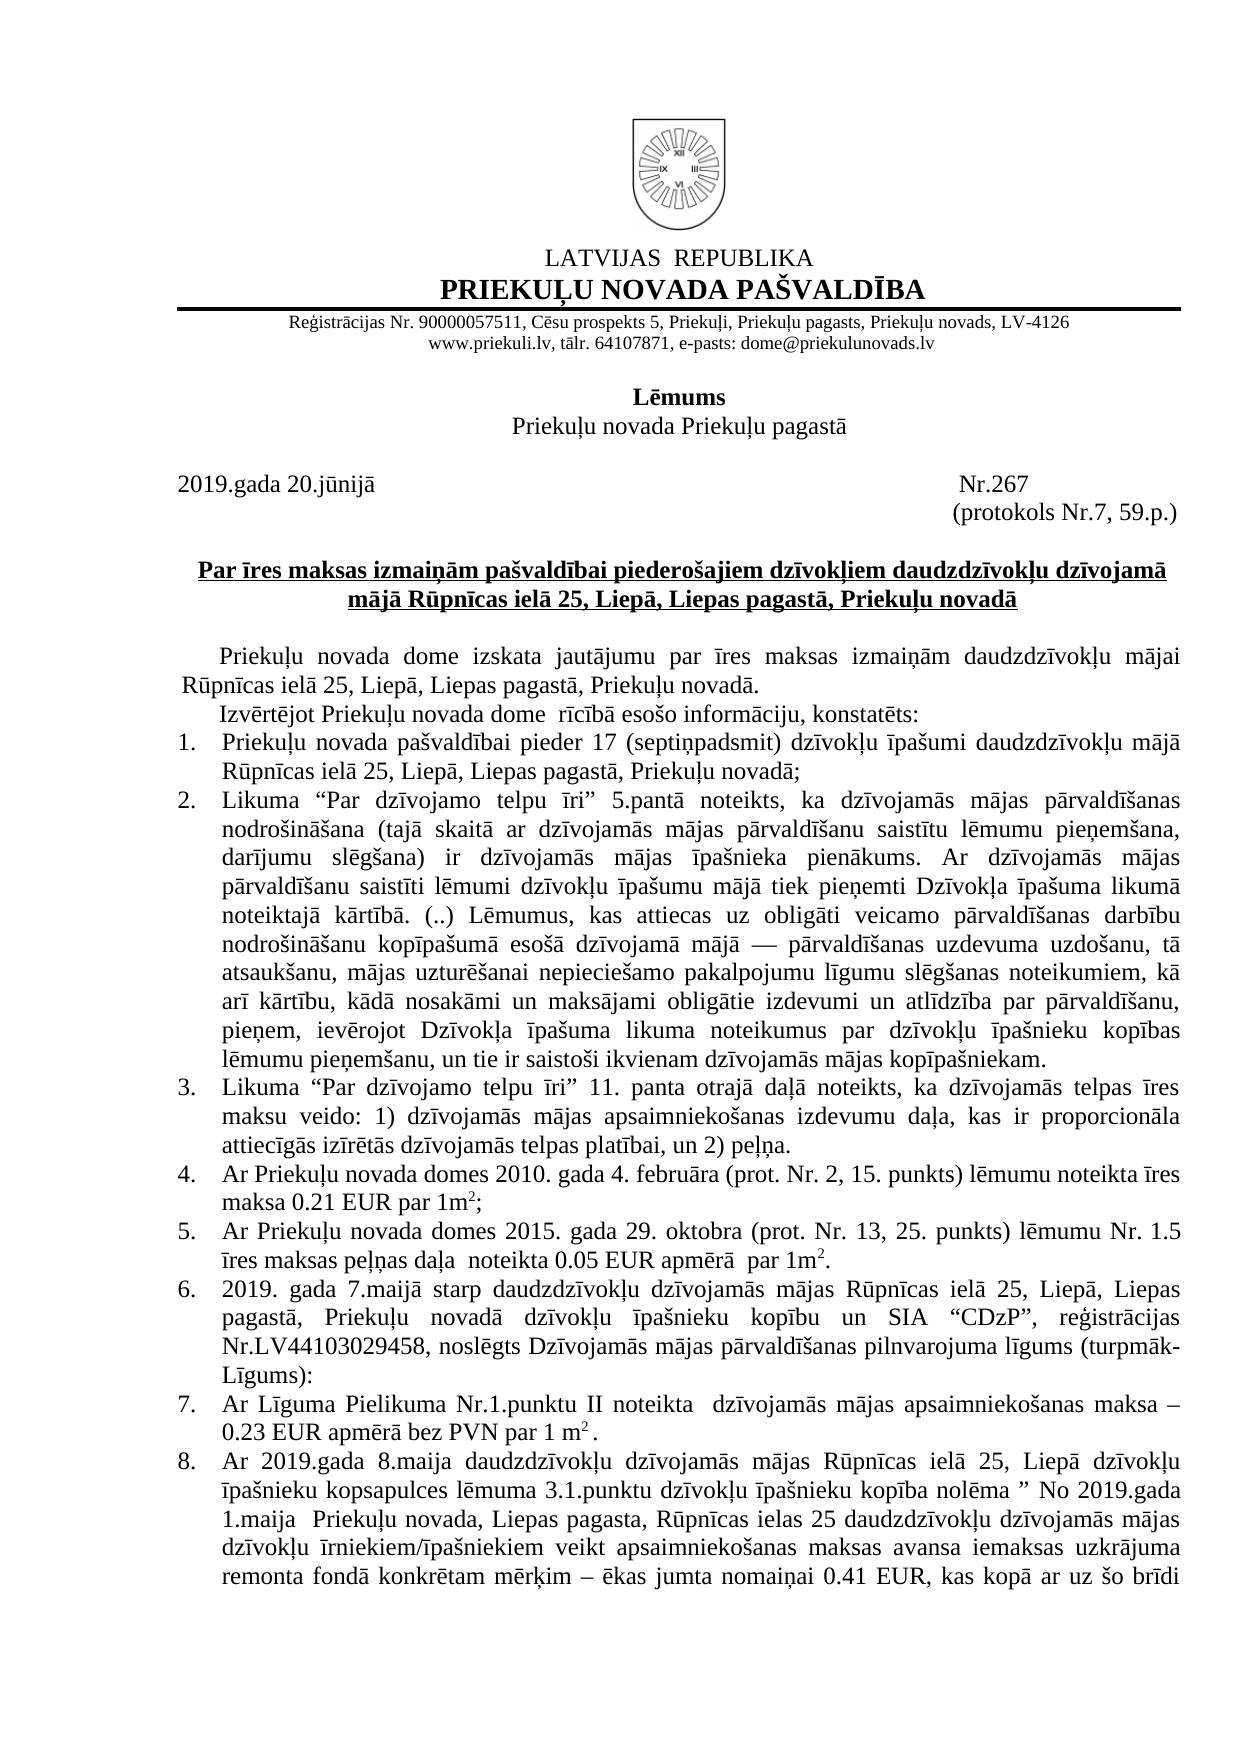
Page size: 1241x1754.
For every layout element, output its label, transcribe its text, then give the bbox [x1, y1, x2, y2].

text Par īres maksas izmaiņām pašvaldībai piederošajiem dzīvokļiem daudzdzīvokļu dzīvojamā mājā Rūpnīcas ielā 25, Liepā, Liepas pagastā, Priekuļu novadā [183, 555, 1181, 612]
text Reģistrācijas Nr. 90000057511, Cēsu prospekts 5, Priekuļi, Priekuļu pagasts, Priekuļu novads, LV-4126 [177, 311, 1181, 332]
list Likuma “Par dzīvojamo telpu īri” 5.pantā noteikts, ka dzīvojamās mājas pārvaldīšanas nodrošināšana (tajā skaitā ar dzīvojamās mājas pārvaldīšanu saistītu lēmumu pieņemšana, darījumu slēgšana) ir dzīvojamās mājas īpašnieka pienākums. Ar dzīvojamās mājas pārvaldīšanu saistīti lēmumi dzīvokļu īpašumu mājā tiek pieņemti Dzīvokļa īpašuma likumā noteiktajā kārtībā. (..) Lēmumus, kas attiecas uz obligāti veicamo pārvaldīšanas darbību nodrošināšanu kopīpašumā esošā dzīvojamā mājā — pārvaldīšanas uzdevuma uzdošanu, tā atsaukšanu, mājas uzturēšanai nepieciešamo pakalpojumu līgumu slēgšanas noteikumiem, kā arī kārtību, kādā nosakāmi un maksājami obligātie izdevumi un atlīdzība par pārvaldīšanu, pieņem, ievērojot Dzīvokļa īpašuma likuma noteikumus par dzīvokļu īpašnieku kopības lēmumu pieņemšanu, un tie ir saistoši ikvienam dzīvojamās mājas kopīpašniekam. [177, 785, 1181, 1072]
list Priekuļu novada pašvaldībai pieder 17 (septiņpadsmit) dzīvokļu īpašumi daudzdzīvokļu mājā Rūpnīcas ielā 25, Liepā, Liepas pagastā, Priekuļu novadā; [177, 727, 1181, 785]
text PRIEKUĻU NOVADA PAŠVALDĪBA [177, 272, 1181, 307]
text Priekuļu novada dome izskata jautājumu par īres maksas izmaiņām daudzdzīvokļu mājai Rūpnīcas ielā 25, Liepā, Liepas pagastā, Priekuļu novadā. [181, 641, 1181, 699]
text 2019.gada 20.jūnijā Nr.267 [177, 469, 1181, 497]
text LATVIJAS REPUBLIKA [177, 243, 1181, 272]
list Ar Priekuļu novada domes 2015. gada 29. oktobra (prot. Nr. 13, 25. punkts) lēmumu Nr. 1.5 īres maksas peļņas daļa noteikta 0.05 EUR apmērā par 1m2. [177, 1216, 1181, 1274]
text Priekuļu novada Priekuļu pagastā [177, 411, 1181, 440]
text Izvērtējot Priekuļu novada dome rīcībā esošo informāciju, konstatēts: [181, 699, 1181, 727]
text (protokols Nr.7, 59.p.) [177, 497, 1181, 526]
text www.priekuli.lv, tālr. 64107871, e-pasts: dome@priekulunovads.lv [177, 332, 1181, 354]
text Lēmums [177, 382, 1181, 411]
picture [631, 118, 727, 231]
list Ar Priekuļu novada domes 2010. gada 4. februāra (prot. Nr. 2, 15. punkts) lēmumu noteikta īres maksa 0.21 EUR par 1m2; [177, 1159, 1181, 1216]
list 2019. gada 7.maijā starp daudzdzīvokļu dzīvojamās mājas Rūpnīcas ielā 25, Liepā, Liepas pagastā, Priekuļu novadā dzīvokļu īpašnieku kopību un SIA “CDzP”, reģistrācijas Nr.LV44103029458, noslēgts Dzīvojamās mājas pārvaldīšanas pilnvarojuma līgums (turpmāk-Līgums): [177, 1274, 1181, 1389]
list Ar Līguma Pielikuma Nr.1.punktu II noteikta dzīvojamās mājas apsaimniekošanas maksa –0.23 EUR apmērā bez PVN par 1 m2 . [177, 1389, 1181, 1446]
list Likuma “Par dzīvojamo telpu īri” 11. panta otrajā daļā noteikts, ka dzīvojamās telpas īres maksu veido: 1) dzīvojamās mājas apsaimniekošanas izdevumu daļa, kas ir proporcionāla attiecīgās izīrētās dzīvojamās telpas platībai, un 2) peļņa. [177, 1072, 1181, 1159]
